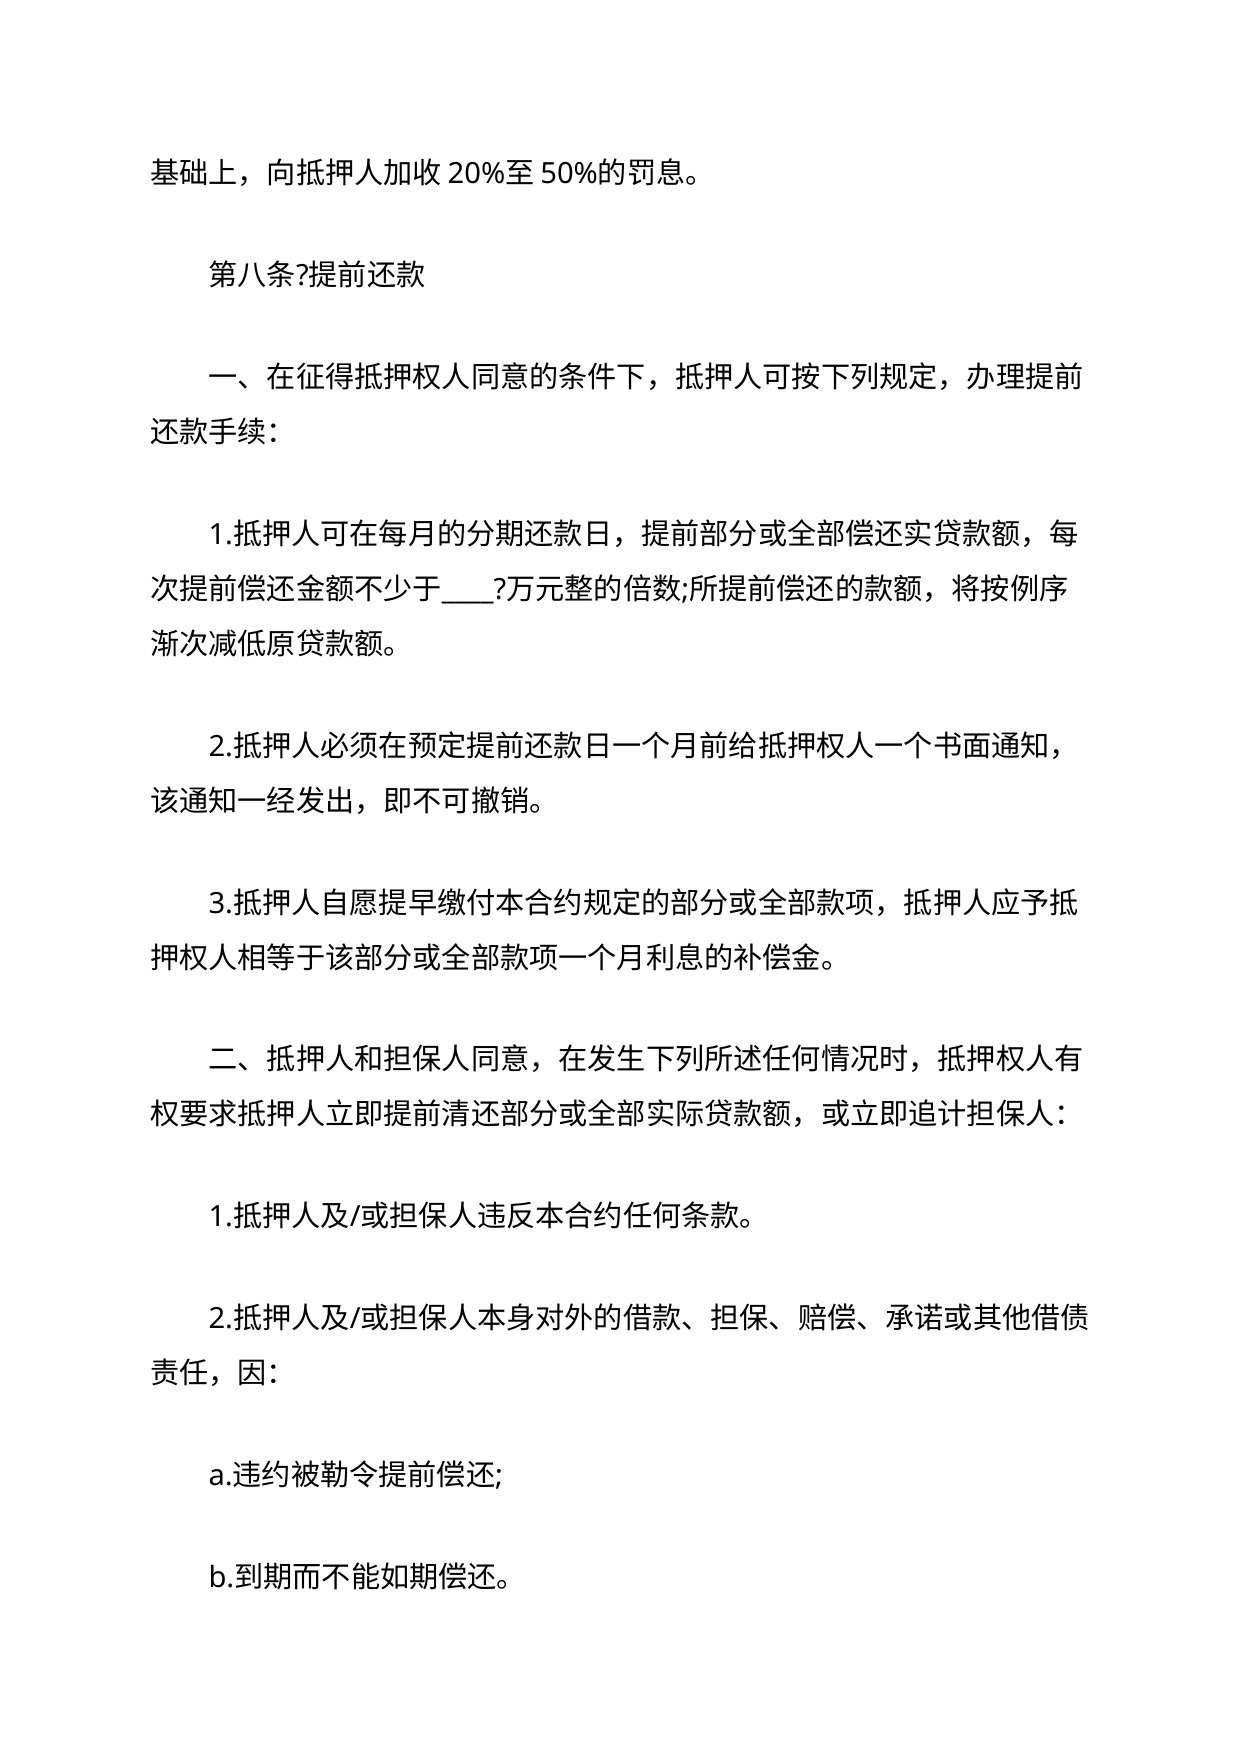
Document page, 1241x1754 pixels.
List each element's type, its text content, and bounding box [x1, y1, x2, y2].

text 一、在征得抵押权人同意的条件下，抵押人可按下列规定，办理提前还款手续： [150, 354, 1090, 451]
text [150, 150, 1090, 192]
text 二、抵押人和担保人同意，在发生下列所述任何情况时，抵押权人有权要求抵押人立即提前清还部分或全部实际贷款额，或立即追计担保人： [150, 1036, 1090, 1133]
text a.违约被勒令提前偿还; [150, 1451, 1090, 1494]
text 2.抵押人及/或担保人本身对外的借款、担保、赔偿、承诺或其他借债责任，因： [150, 1294, 1090, 1392]
text 1.抵押人可在每月的分期还款日，提前部分或全部偿还实贷款额，每次提前偿还金额不少于____?万元整的倍数;所提前偿还的款额，将按例序渐次减低原贷款额。 [150, 511, 1090, 663]
text 2.抵押人必须在预定提前还款日一个月前给抵押权人一个书面通知，该通知一经发出，即不可撤销。 [150, 722, 1090, 820]
text 第八条?提前还款 [150, 252, 1090, 294]
text b.到期而不能如期偿还。 [150, 1553, 1090, 1596]
text 1.抵押人及/或担保人违反本合约任何条款。 [150, 1193, 1090, 1235]
text 3.抵押人自愿提早缴付本合约规定的部分或全部款项，抵押人应予抵押权人相等于该部分或全部款项一个月利息的补偿金。 [150, 879, 1090, 976]
